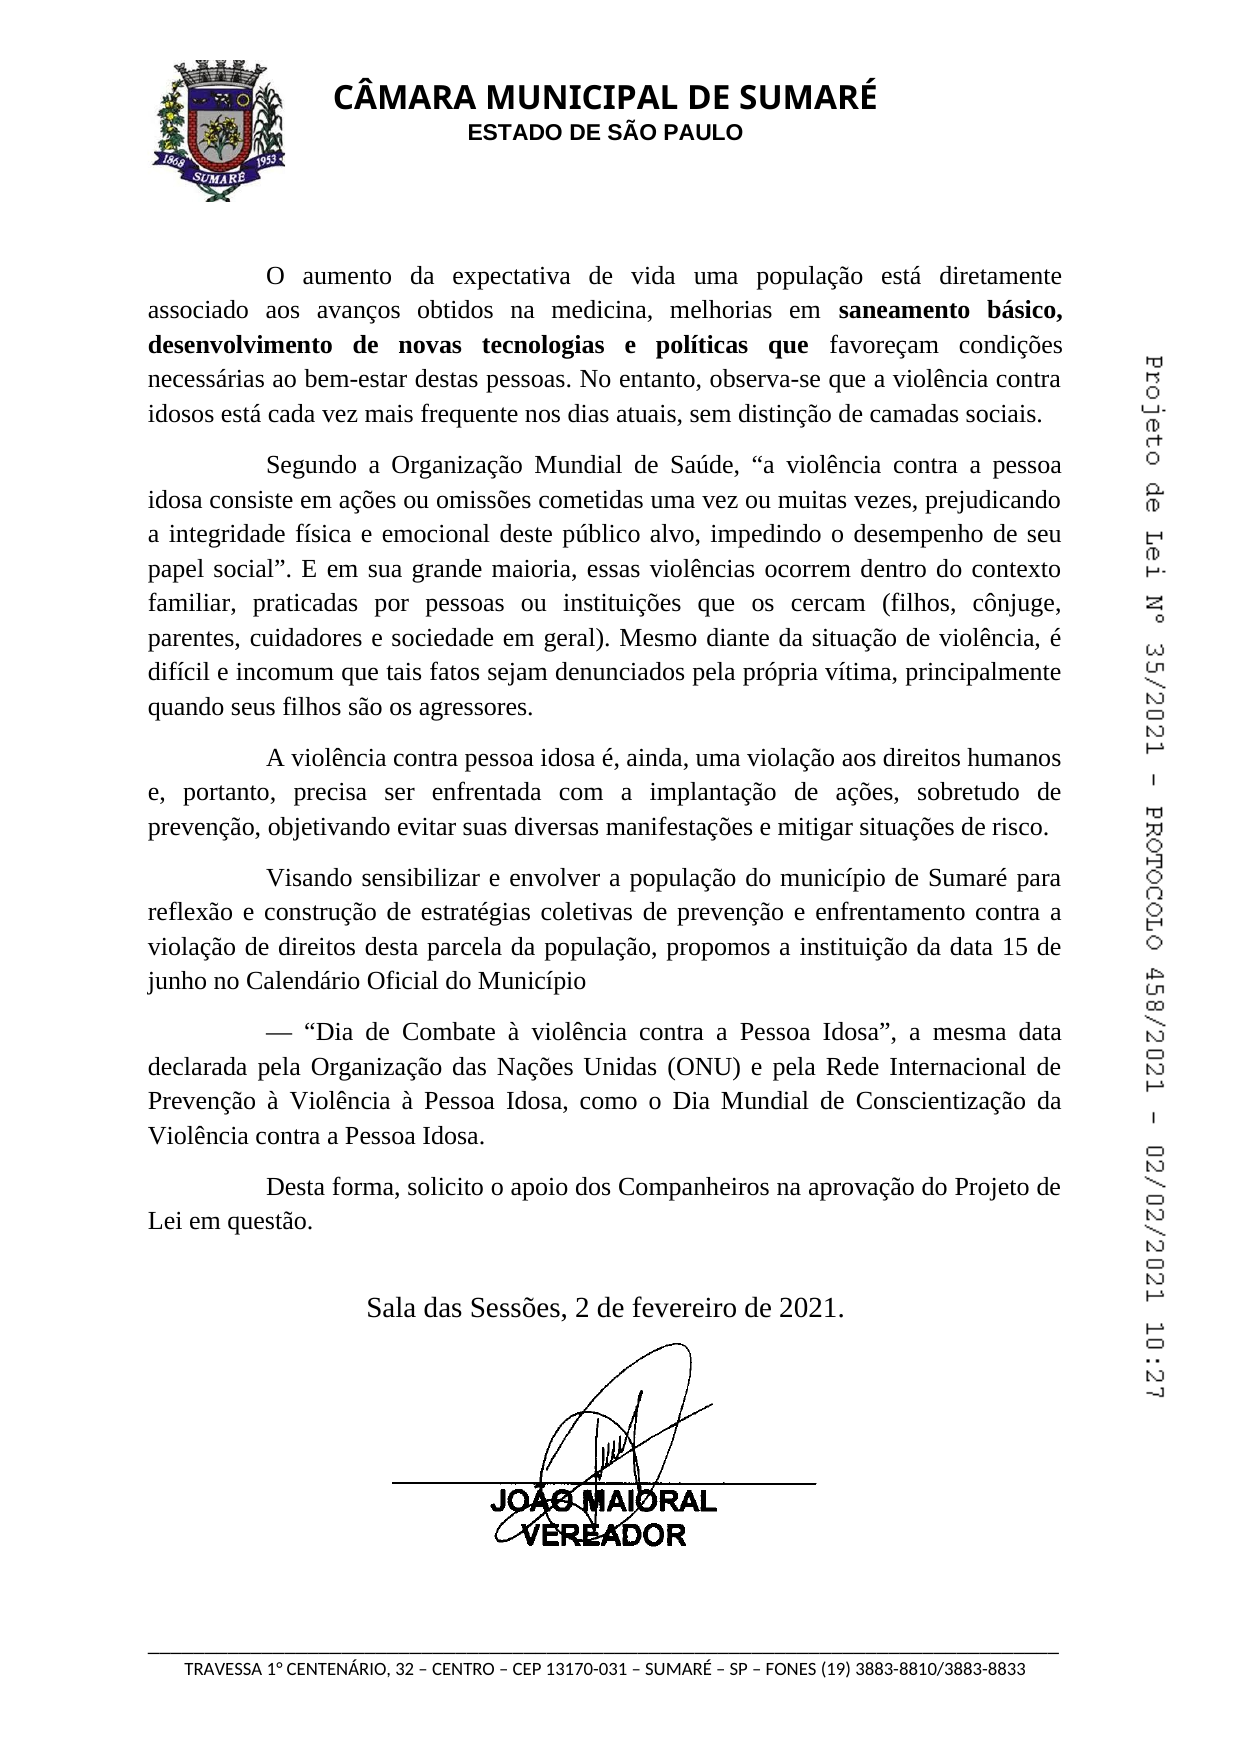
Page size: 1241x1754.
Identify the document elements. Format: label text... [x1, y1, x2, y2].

text Segundo a Organização Mundial de Saúde, “a violência contra a pessoa idosa consiste em ações ou omissões cometidas uma vez ou muitas vezes, prejudicando a integridade física e emocional deste público alvo, impedindo o desempenho de seu papel social”. E em sua grande maioria, essas violências ocorrem dentro do contexto familiar, praticadas por pessoas ou instituições que os cercam (filhos, cônjuge, parentes, cuidadores e sociedade em geral). Mesmo diante da situação de violência, é difícil e incomum que tais fatos sejam denunciados pela própria vítima, principalmente quando seus filhos são os agressores. [148, 449, 1063, 721]
text — “Dia de Combate à violência contra a Pessoa Idosa”, a mesma data declarada pela Organização das Nações Unidas (ONU) e pela Rede Internacional de Prevenção à Violência à Pessoa Idosa, como o Dia Mundial de Conscientização da Violência contra a Pessoa Idosa. [148, 1016, 1063, 1150]
picture [1120, 349, 1183, 1405]
text A violência contra pessoa idosa é, ainda, uma violação aos direitos humanos e, portanto, precisa ser enfrentada com a implantação de ações, sobretudo de prevenção, objetivando evitar suas diversas manifestações e mitigar situações de risco. [148, 742, 1063, 841]
picture [147, 60, 286, 202]
text Sala das Sessões, 2 de fevereiro de 2021. [148, 1290, 1063, 1324]
text O aumento da expectativa de vida uma população está diretamente associado aos avanços obtidos na medicina, melhorias em saneamento básico, desenvolvimento de novas tecnologias e políticas que favoreçam condições necessárias ao bem-estar destas pessoas. No entanto, observa-se que a violência contra idosos está cada vez mais frequente nos dias atuais, sem distinção de camadas sociais. [148, 260, 1063, 428]
text Visando sensibilizar e envolver a população do município de Sumaré para reflexão e construção de estratégias coletivas de prevenção e enfrentamento contra a violação de direitos desta parcela da população, propomos a instituição da data 15 de junho no Calendário Oficial do Município [148, 862, 1063, 995]
text Desta forma, solicito o apoio dos Companheiros na aprovação do Projeto de Lei em questão. [148, 1171, 1063, 1235]
